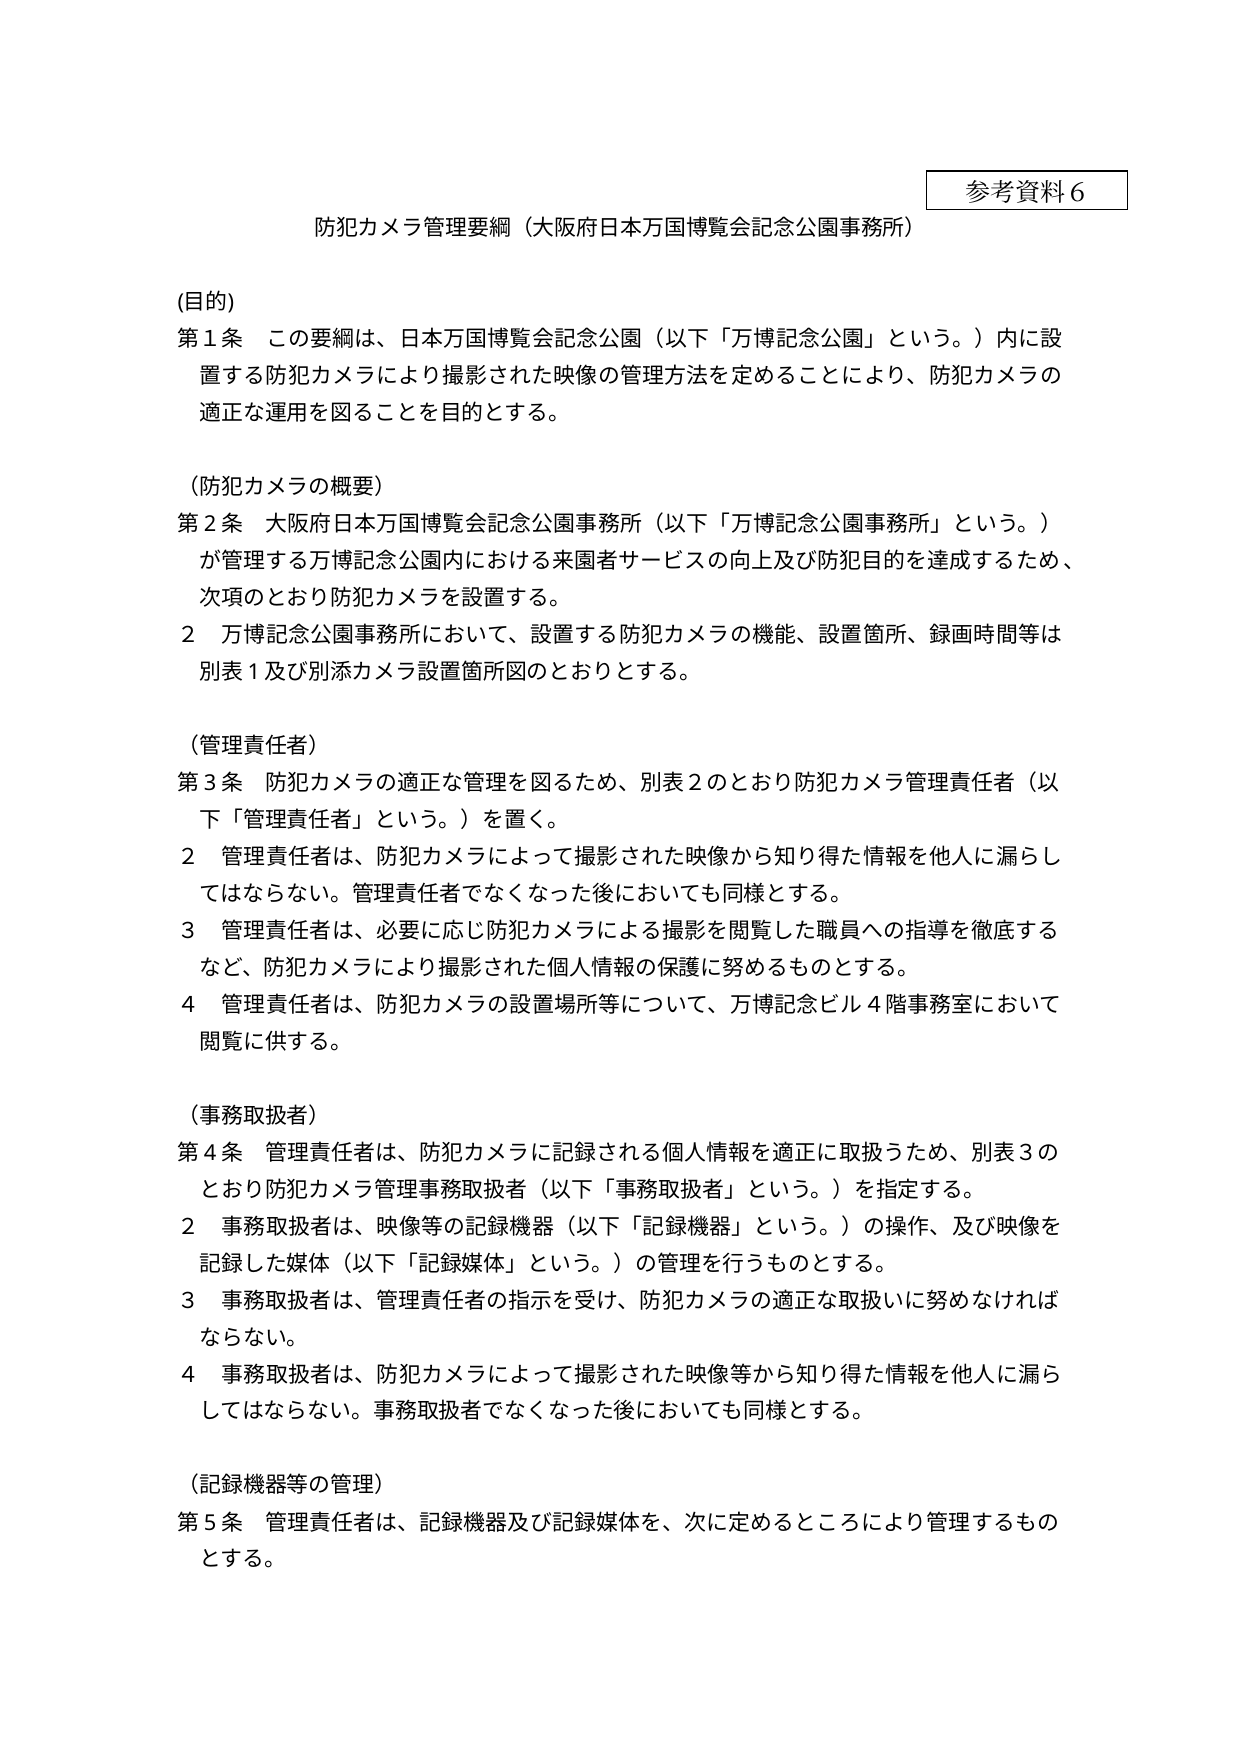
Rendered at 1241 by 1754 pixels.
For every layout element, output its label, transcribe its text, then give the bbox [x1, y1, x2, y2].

text ２ 事務取扱者は、映像等の記録機器（以下「記録機器」という。）の操作、及び映像を記録した媒体（以下「記録媒体」という。）の管理を行うものとする。 [177, 1206, 1063, 1280]
text 第１条 この要綱は、日本万国博覧会記念公園（以下「万博記念公園」という。）内に設置する防犯カメラにより撮影された映像の管理方法を定めることにより、防犯カメラの適正な運用を図ることを目的とする。 [177, 318, 1063, 429]
text ３ 管理責任者は、必要に応じ防犯カメラによる撮影を閲覧した職員への指導を徹底するなど、防犯カメラにより撮影された個人情報の保護に努めるものとする。 [177, 910, 1063, 984]
text ４ 管理責任者は、防犯カメラの設置場所等について、万博記念ビル４階事務室において閲覧に供する。 [177, 984, 1063, 1058]
text （事務取扱者） [177, 1095, 1063, 1132]
text 第2条 大阪府日本万国博覧会記念公園事務所（以下「万博記念公園事務所」という。）が管理する万博記念公園内における来園者サービスの向上及び防犯目的を達成するため、次項のとおり防犯カメラを設置する。 [177, 503, 1063, 614]
text 第5条 管理責任者は、記録機器及び記録媒体を、次に定めるところにより管理するものとする。 [177, 1502, 1063, 1576]
text （記録機器等の管理） [177, 1465, 1063, 1502]
text （管理責任者） [177, 725, 1063, 762]
text 防犯カメラ管理要綱（大阪府日本万国博覧会記念公園事務所） [177, 208, 1063, 244]
text (目的) [177, 282, 1063, 318]
text 第4条 管理責任者は、防犯カメラに記録される個人情報を適正に取扱うため、別表３のとおり防犯カメラ管理事務取扱者（以下「事務取扱者」という。）を指定する。 [177, 1132, 1063, 1206]
text ４ 事務取扱者は、防犯カメラによって撮影された映像等から知り得た情報を他人に漏らしてはならない。事務取扱者でなくなった後においても同様とする。 [177, 1354, 1063, 1428]
text ２ 万博記念公園事務所において、設置する防犯カメラの機能、設置箇所、録画時間等は、別表1及び別添カメラ設置箇所図のとおりとする。 [177, 614, 1063, 688]
text ３ 事務取扱者は、管理責任者の指示を受け、防犯カメラの適正な取扱いに努めなければならない。 [177, 1280, 1063, 1354]
text 第3条 防犯カメラの適正な管理を図るため、別表２のとおり防犯カメラ管理責任者（以下「管理責任者」という。）を置く。 [177, 762, 1063, 836]
text ２ 管理責任者は、防犯カメラによって撮影された映像から知り得た情報を他人に漏らしてはならない。管理責任者でなくなった後においても同様とする。 [177, 836, 1063, 910]
text （防犯カメラの概要） [177, 466, 1063, 503]
